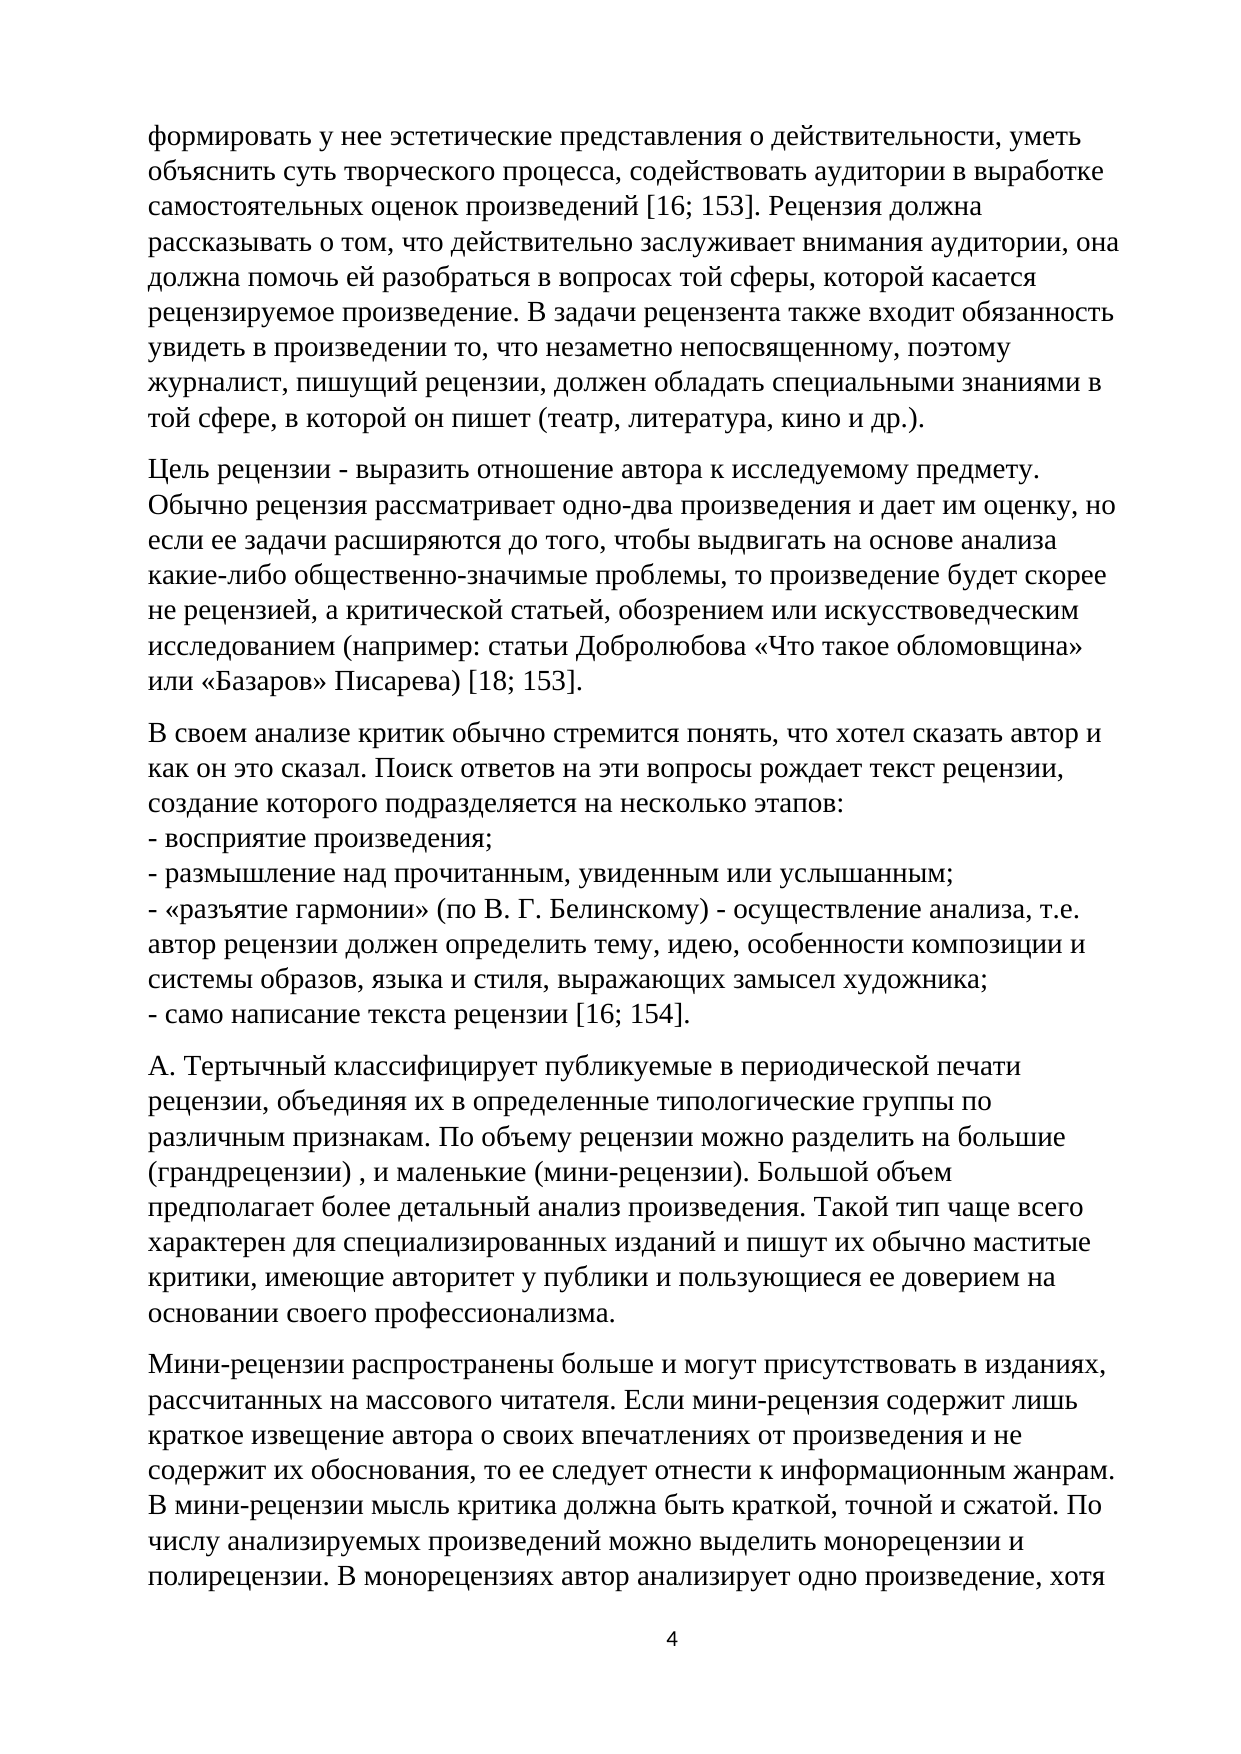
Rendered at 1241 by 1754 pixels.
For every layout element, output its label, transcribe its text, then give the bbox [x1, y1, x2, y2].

text А. Тертычный классифицирует публикуемые в периодической печати рецензии, объединяя их в определенные типологические группы по различным признакам. По объему рецензии можно разделить на большие (грандрецензии) , и маленькие (мини-рецензии). Большой объем предполагает более детальный анализ произведения. Такой тип чаще всего характерен для специализированных изданий и пишут их обычно маститые критики, имеющие авторитет у публики и пользующиеся ее доверием на основании своего профессионализма. [148, 1048, 1122, 1328]
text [148, 118, 1122, 433]
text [148, 1347, 1122, 1591]
text Цель рецензии - выразить отношение автора к исследуемому предмету. Обычно рецензия рассматривает одно-два произведения и дает им оценку, но если ее задачи расширяются до того, чтобы выдвигать на основе анализа какие-либо общественно-значимые проблемы, то произведение будет скорее не рецензией, а критической статьей, обозрением или искусствоведческим исследованием (например: статьи Добролюбова «Что такое обломовщина» или «Базаров» Писарева) [18; 153]. [148, 452, 1122, 696]
text В своем анализе критик обычно стремится понять, что хотел сказать автор и как он это сказал. Поиск ответов на эти вопросы рождает текст рецензии, создание которого подразделяется на несколько этапов: - восприятие произведения; - размышление над прочитанным, увиденным или услышанным; - «разъятие гармонии» (по В. Г. Белинскому) - осуществление анализа, т.е. автор рецензии должен определить тему, идею, особенности композиции и системы образов, языка и стиля, выражающих замысел художника; - само написание текста рецензии [16; 154]. [148, 715, 1122, 1030]
